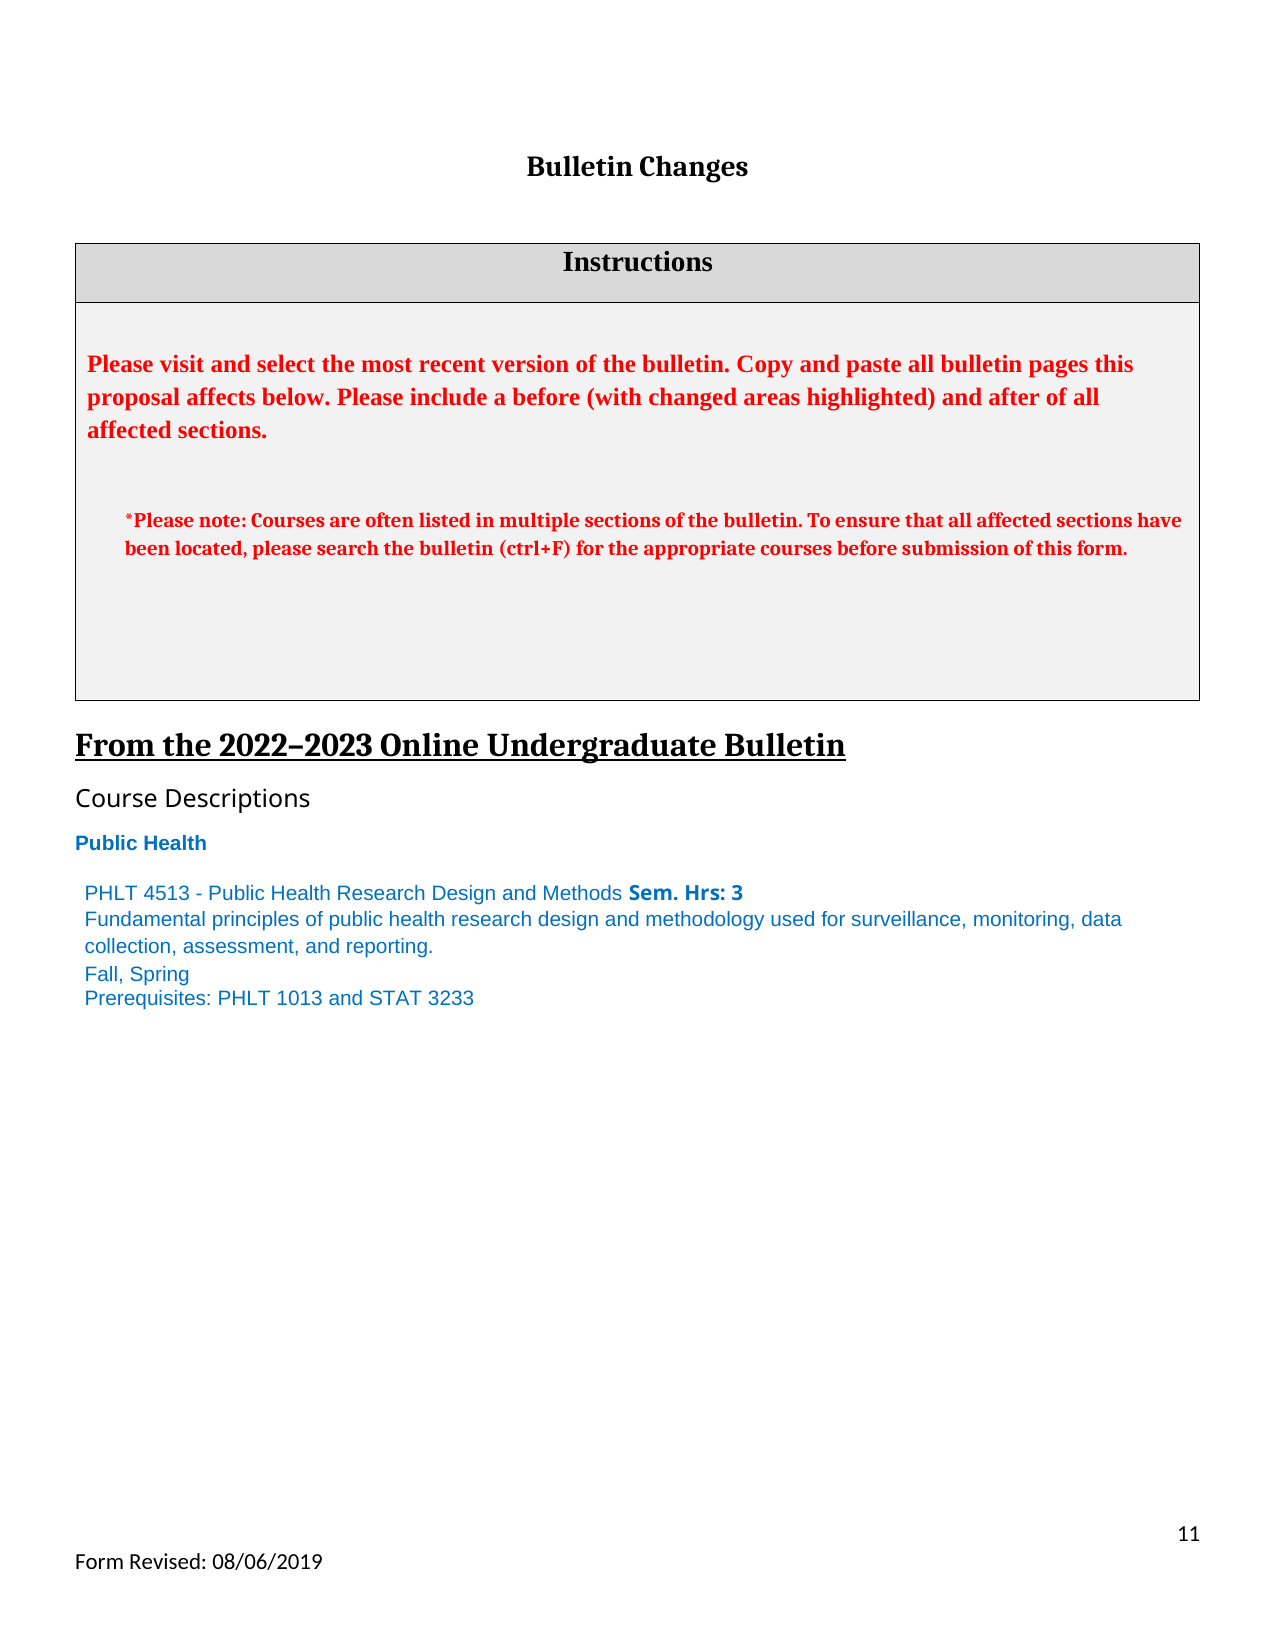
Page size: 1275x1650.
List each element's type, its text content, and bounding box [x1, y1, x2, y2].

text PHLT 4513 - Public Health Research Design and Methods Sem. Hrs: 3 [84, 878, 1200, 907]
table_cell Please visit and select the most recent version of the bulletin. Copy and paste all bulletin pages this proposal affects below. Please include a before (with changed areas highlighted) and after of all affected sections. *Please note: Courses are often listed in multiple sections of the bulletin. To ensure that all affected sections have been located, please search the bulletin (ctrl+F) for the appropriate courses before submission of this form. [76, 303, 1199, 699]
text Bulletin Changes [75, 150, 1200, 183]
text Fundamental principles of public health research design and methodology used for surveillance, monitoring, data collection, assessment, and reporting. [84, 907, 1200, 958]
table_header Instructions [76, 244, 1199, 302]
text From the 2022–2023 Online Undergraduate Bulletin [75, 701, 1200, 765]
subtitle Course Descriptions [75, 781, 1200, 815]
text Prerequisites: PHLT 1013 and STAT 3233 [84, 986, 1200, 1010]
text Fall, Spring [84, 962, 1200, 986]
text Public Health [75, 831, 1200, 854]
